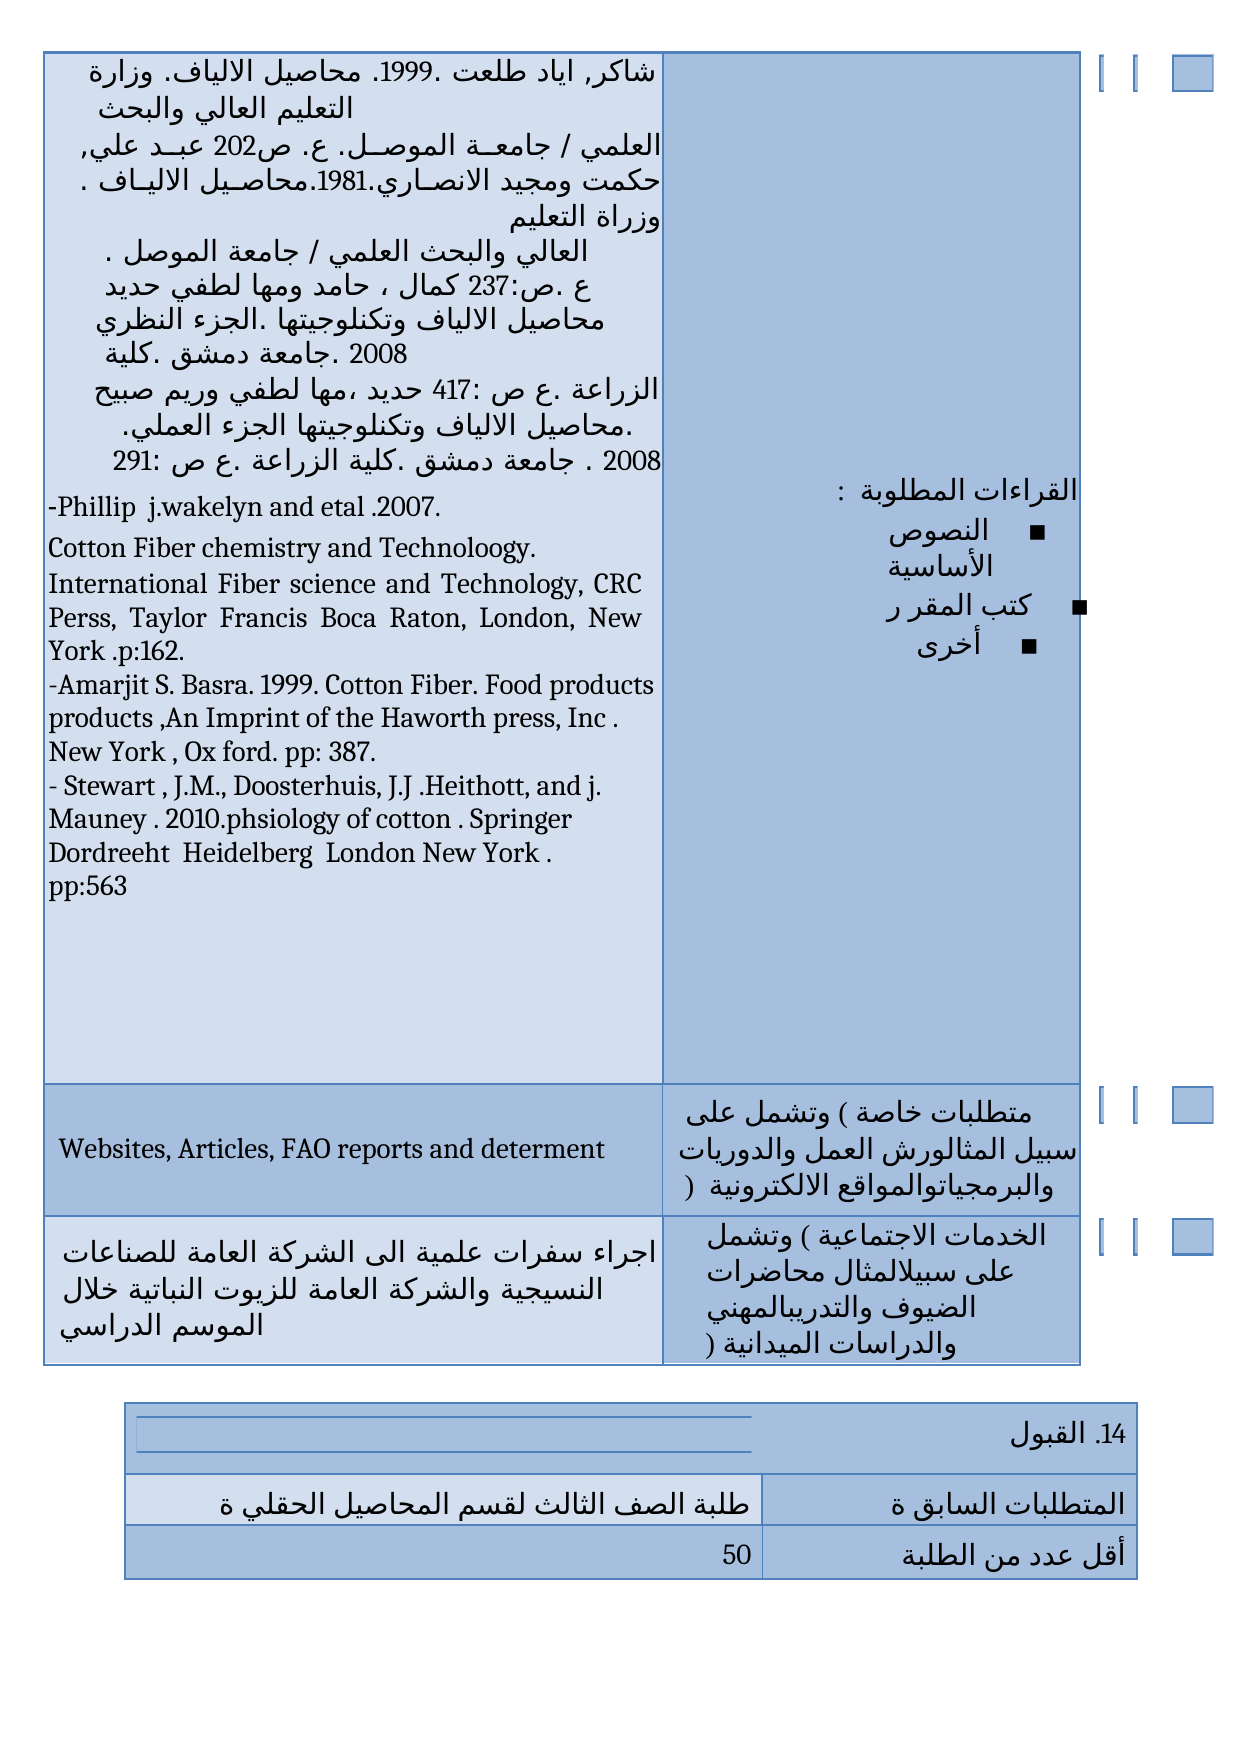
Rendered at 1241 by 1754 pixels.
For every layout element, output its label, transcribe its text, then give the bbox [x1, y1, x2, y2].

table_header [126, 1404, 762, 1473]
table_cell 50 [126, 1526, 762, 1578]
table_cell الخدمات الاجتماعية ) وتشمل على سبيلالمثال محاضرات الضيوف والتدريبالمهني والدراسات الميدانية ( [664, 1217, 1079, 1363]
table_header 14. القبول [762, 1404, 1136, 1473]
table_cell طلبة الصف الثالث لقسم المحاصيل الحقلي ة [126, 1475, 761, 1524]
table_cell القراءات المطلوبة : النصوص الأساسية كتب المقر ر أخرى [664, 54, 1079, 1083]
table_cell متطلبات خاصة ) وتشمل على سبيل المثالورش العمل والدوريات والبرمجياتوالمواقع الالكترونية ( [663, 1085, 1079, 1215]
table_cell Websites, Articles, FAO reports and determent [45, 1085, 662, 1215]
table_cell اجراء سفرات علمية الى الشركة العامة للصناعات النسيجية والشركة العامة للزيوت النباتية خلال الموسم الدراسي [45, 1217, 662, 1363]
table_cell المتطلبات السابق ة [763, 1475, 1136, 1524]
table_cell أقل عدد من الطلبة [763, 1526, 1136, 1578]
table_cell شاكر, اياد طلعت .1999. محاصيل الالياف. وزارة التعليم العالي والبحث العلمي / جامعة الموصل. ع. ص202 عبد علي, حكمت ومجيد الانصاري.1981.محاصيل الالياف . وزراة التعليم العالي والبحث العلمي / جامعة الموصل . ع .ص:237 كمال ، حامد ومها لطفي حديد محاصيل الالياف وتكنلوجيتها .الجزء النظري 2008 .جامعة دمشق .كلية الزراعة .ع ص :417 حديد ،مها لطفي وريم صبيح .محاصيل الالياف وتكنلوجيتها الجزء العملي. 2008 . جامعة دمشق .كلية الزراعة .ع ص :291 -Phillip j.wakelyn and etal .2007. Cotton Fiber chemistry and Technoloogy. International Fiber science and Technology, CRC Perss, Taylor Francis Boca Raton, London, New York .p:162. -Amarjit S. Basra. 1999. Cotton Fiber. Food products products ,An Imprint of the Haworth press, Inc . New York , Ox ford. pp: 387. - Stewart , J.M., Doosterhuis, J.J .Heithott, and j. Mauney . 2010.phsiology of cotton . Springer Dordreeht Heidelberg London New York . pp:563 [45, 54, 662, 1083]
